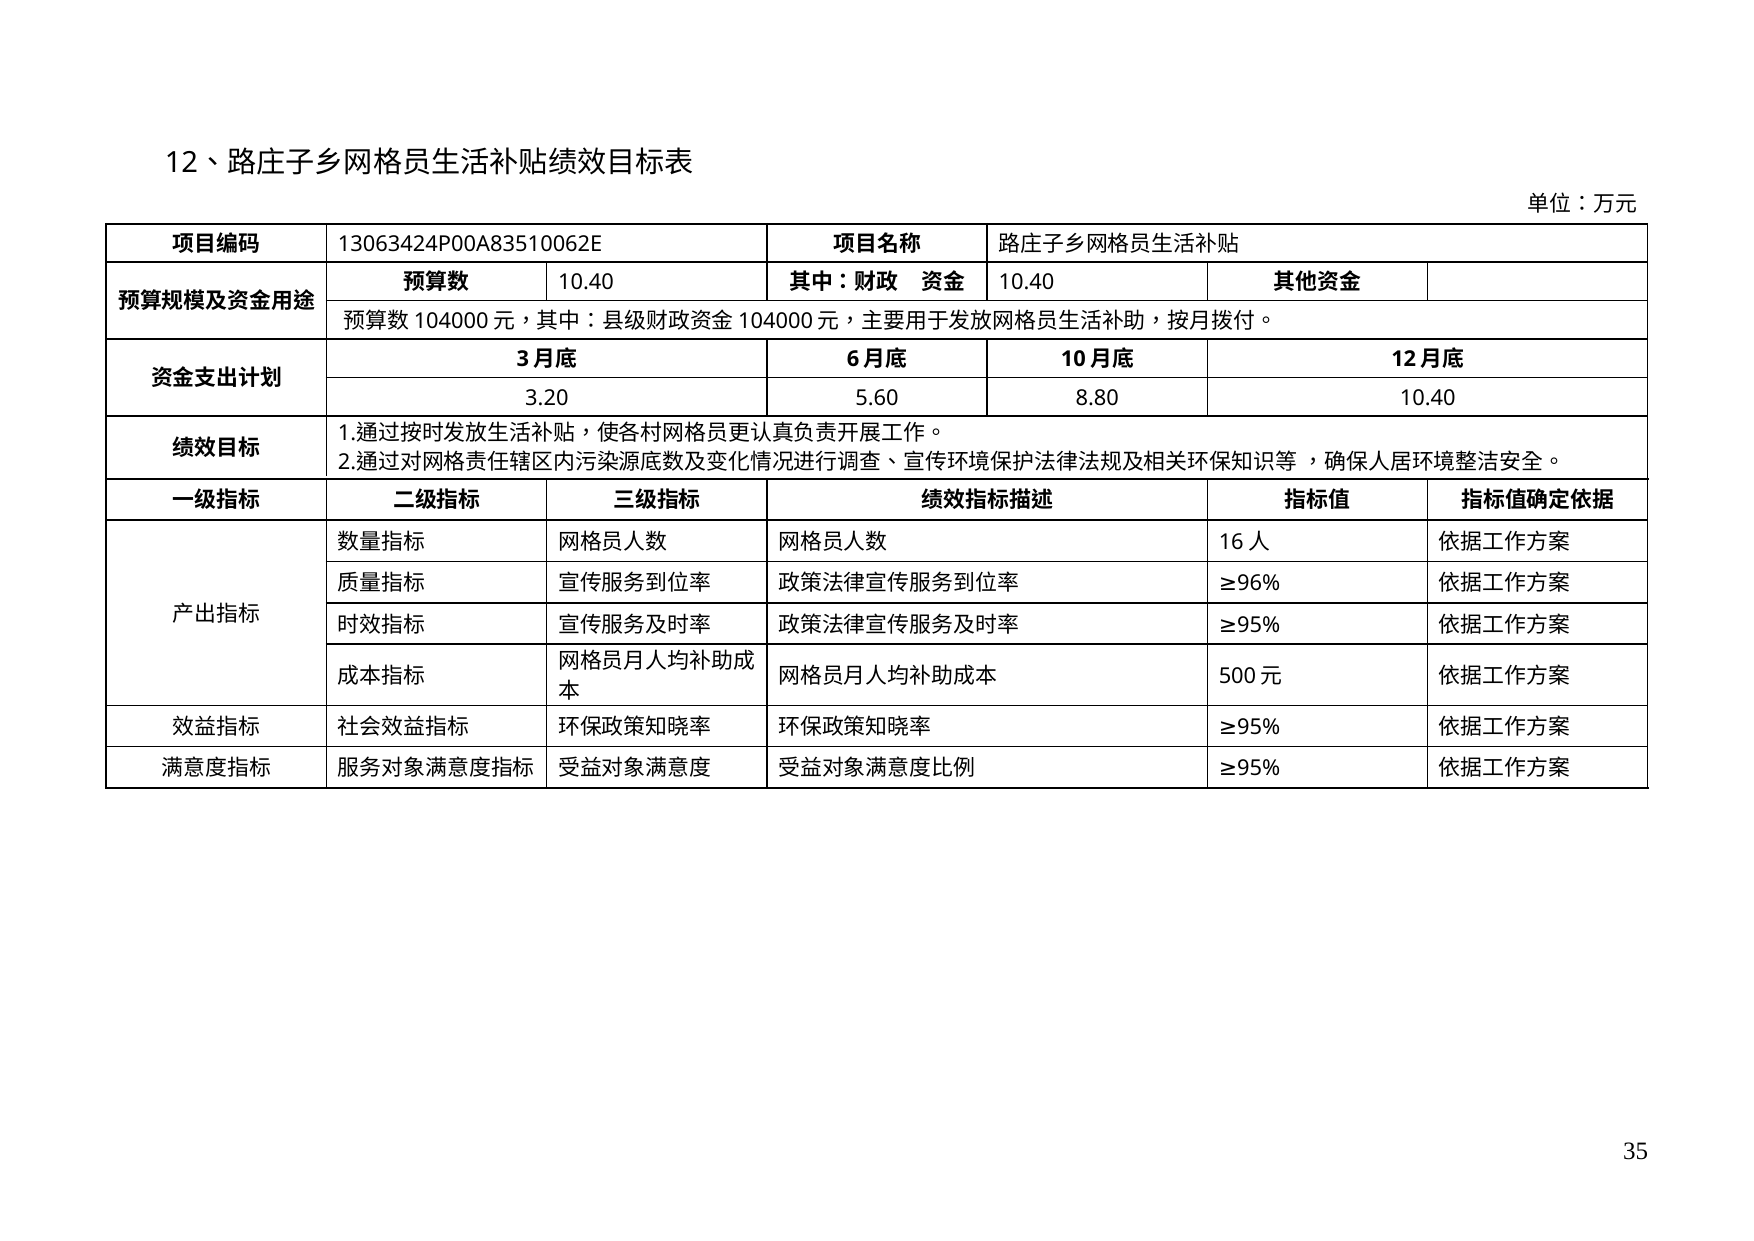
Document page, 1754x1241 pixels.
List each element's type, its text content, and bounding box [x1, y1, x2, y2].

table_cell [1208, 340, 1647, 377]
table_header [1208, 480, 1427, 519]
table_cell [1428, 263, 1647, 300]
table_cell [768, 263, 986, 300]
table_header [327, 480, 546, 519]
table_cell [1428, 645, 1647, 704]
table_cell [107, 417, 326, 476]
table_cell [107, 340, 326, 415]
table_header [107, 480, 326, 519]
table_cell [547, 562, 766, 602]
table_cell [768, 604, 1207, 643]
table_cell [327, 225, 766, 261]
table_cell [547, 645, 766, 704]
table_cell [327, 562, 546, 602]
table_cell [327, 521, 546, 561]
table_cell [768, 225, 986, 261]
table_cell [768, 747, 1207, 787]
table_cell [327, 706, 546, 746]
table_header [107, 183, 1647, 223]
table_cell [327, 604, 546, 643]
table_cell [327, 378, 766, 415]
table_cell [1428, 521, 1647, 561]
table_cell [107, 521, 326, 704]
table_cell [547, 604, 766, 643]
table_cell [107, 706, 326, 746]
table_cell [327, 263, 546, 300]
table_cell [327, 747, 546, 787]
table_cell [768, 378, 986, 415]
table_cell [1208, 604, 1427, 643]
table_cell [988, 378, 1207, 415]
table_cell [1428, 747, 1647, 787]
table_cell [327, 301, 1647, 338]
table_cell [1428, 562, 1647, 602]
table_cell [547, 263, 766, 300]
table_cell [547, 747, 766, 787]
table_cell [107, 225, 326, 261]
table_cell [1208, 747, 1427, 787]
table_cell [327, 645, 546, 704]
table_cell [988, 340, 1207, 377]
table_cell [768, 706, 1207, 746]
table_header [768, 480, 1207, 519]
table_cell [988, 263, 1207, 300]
text 12、路庄子乡网格员生活补贴绩效目标表 [106, 142, 1648, 181]
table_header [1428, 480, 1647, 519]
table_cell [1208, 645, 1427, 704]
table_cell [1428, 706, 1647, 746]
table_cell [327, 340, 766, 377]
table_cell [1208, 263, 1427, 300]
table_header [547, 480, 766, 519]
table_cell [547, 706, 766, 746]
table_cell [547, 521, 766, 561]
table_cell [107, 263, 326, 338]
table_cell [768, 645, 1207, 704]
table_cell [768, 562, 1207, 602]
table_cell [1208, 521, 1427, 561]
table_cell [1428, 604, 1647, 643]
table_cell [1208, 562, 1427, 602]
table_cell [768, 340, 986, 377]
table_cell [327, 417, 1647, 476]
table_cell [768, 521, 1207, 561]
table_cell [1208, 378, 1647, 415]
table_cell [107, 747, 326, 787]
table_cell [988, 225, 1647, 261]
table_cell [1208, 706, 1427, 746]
